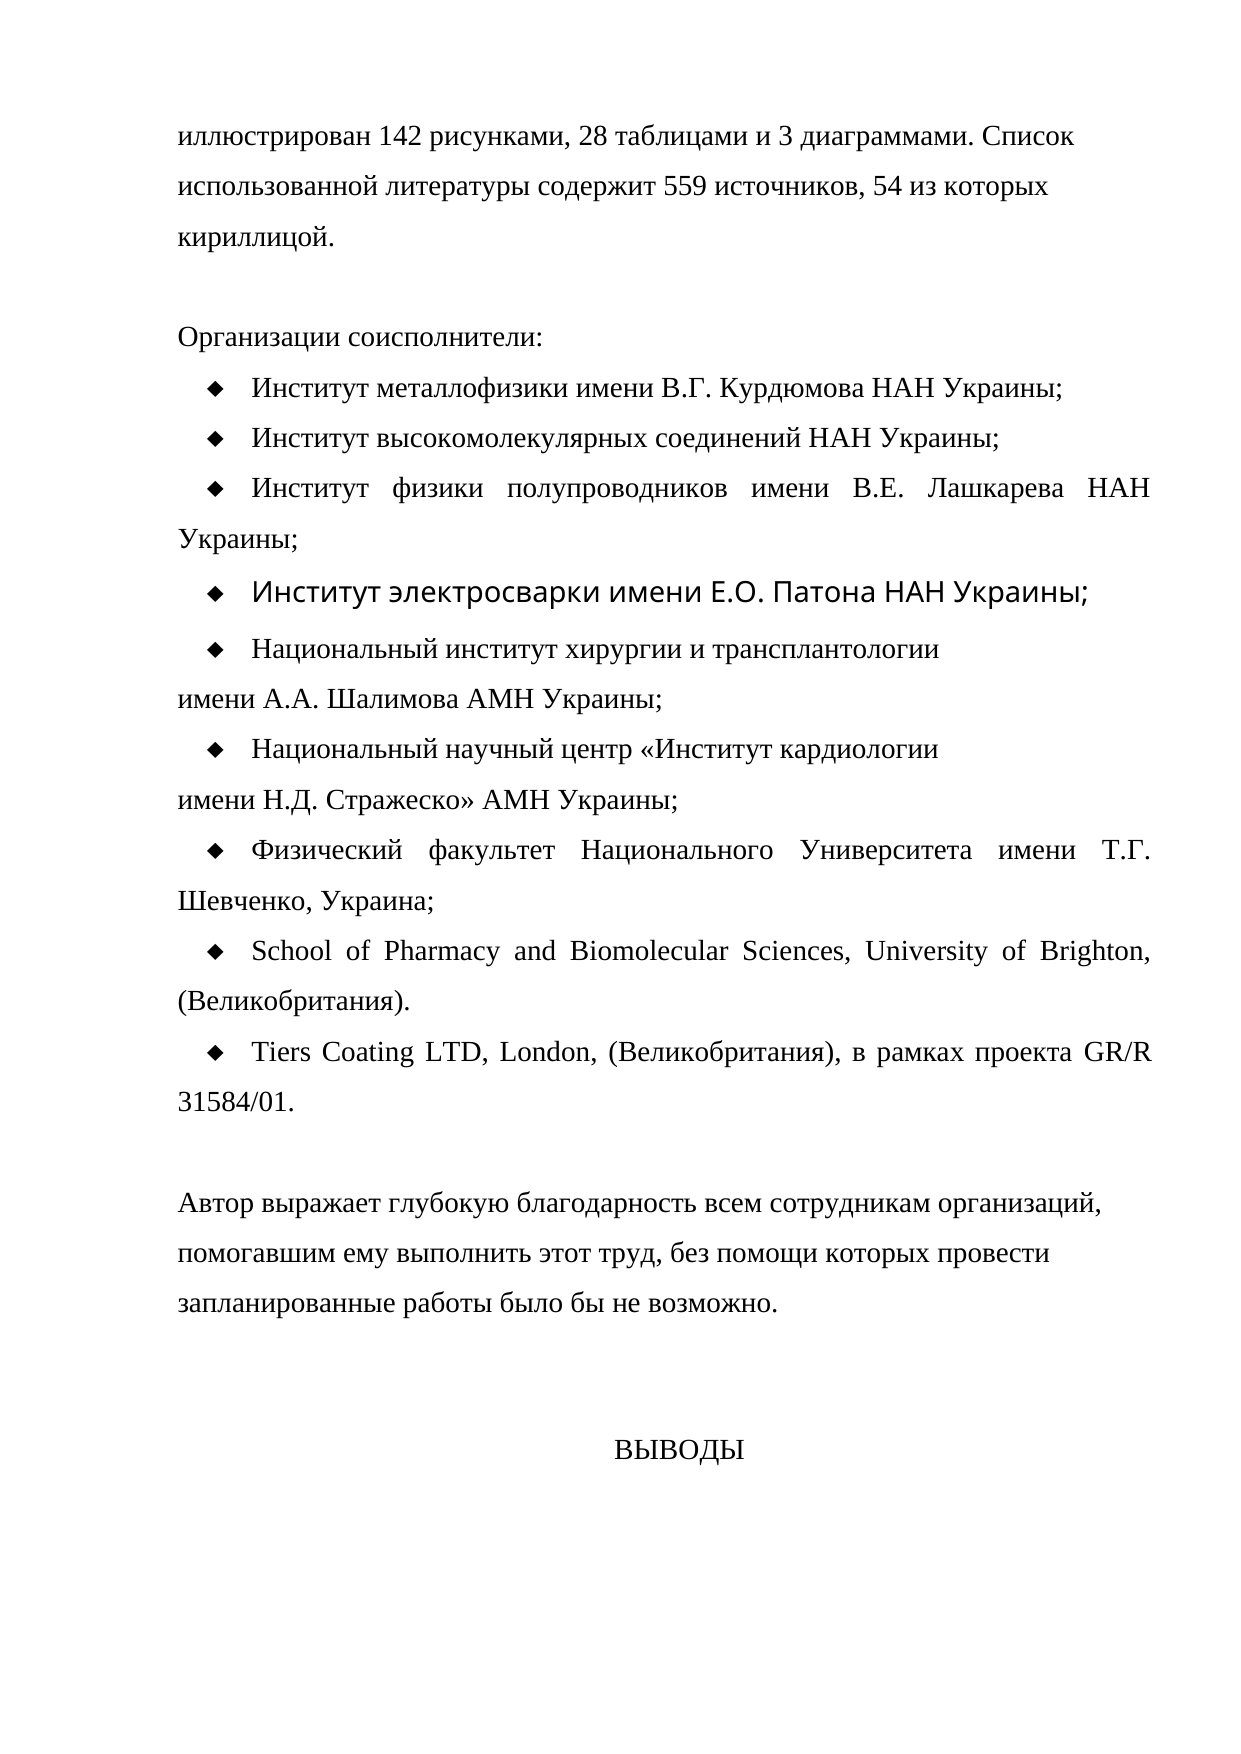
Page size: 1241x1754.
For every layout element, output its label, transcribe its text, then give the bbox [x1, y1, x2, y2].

list Институт металлофизики имени В.Г. Курдюмова НАН Украины; [177, 370, 1152, 403]
list Институт высокомолекулярных соединений НАН Украины; [177, 420, 1152, 454]
text ВЫВОДЫ [207, 1432, 1152, 1466]
text имени Н.Д. Стражеско» АМН Украины; [177, 782, 1152, 815]
list Институт физики полупроводников имени В.Е. Лашкарева НАН Украины; [177, 471, 1152, 554]
list School of Pharmacy and Biomolecular Sciences, University of Brighton, (Великобритания). [177, 933, 1152, 1017]
list Институт электросварки имени Е.О. Патона НАН Украины; [177, 571, 1152, 611]
text Автор выражает глубокую благодарность всем сотрудникам организаций, помогавшим ему выполнить этот труд, без помощи которых провести запланированные работы было бы не возможно. [177, 1185, 1152, 1319]
text имени А.А. Шалимова АМН Украины; [177, 681, 1152, 715]
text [177, 118, 1152, 252]
list Национальный институт хирургии и трансплантологии [177, 631, 1152, 664]
list Tiers Coating LTD, London, (Великобритания), в рамках проекта GR/R 31584/01. [177, 1034, 1152, 1118]
list Физический факультет Национального Университета имени Т.Г. Шевченко, Украина; [177, 832, 1152, 916]
list Национальный научный центр «Институт кардиологии [177, 731, 1152, 765]
text Организации соисполнители: [177, 319, 1152, 353]
